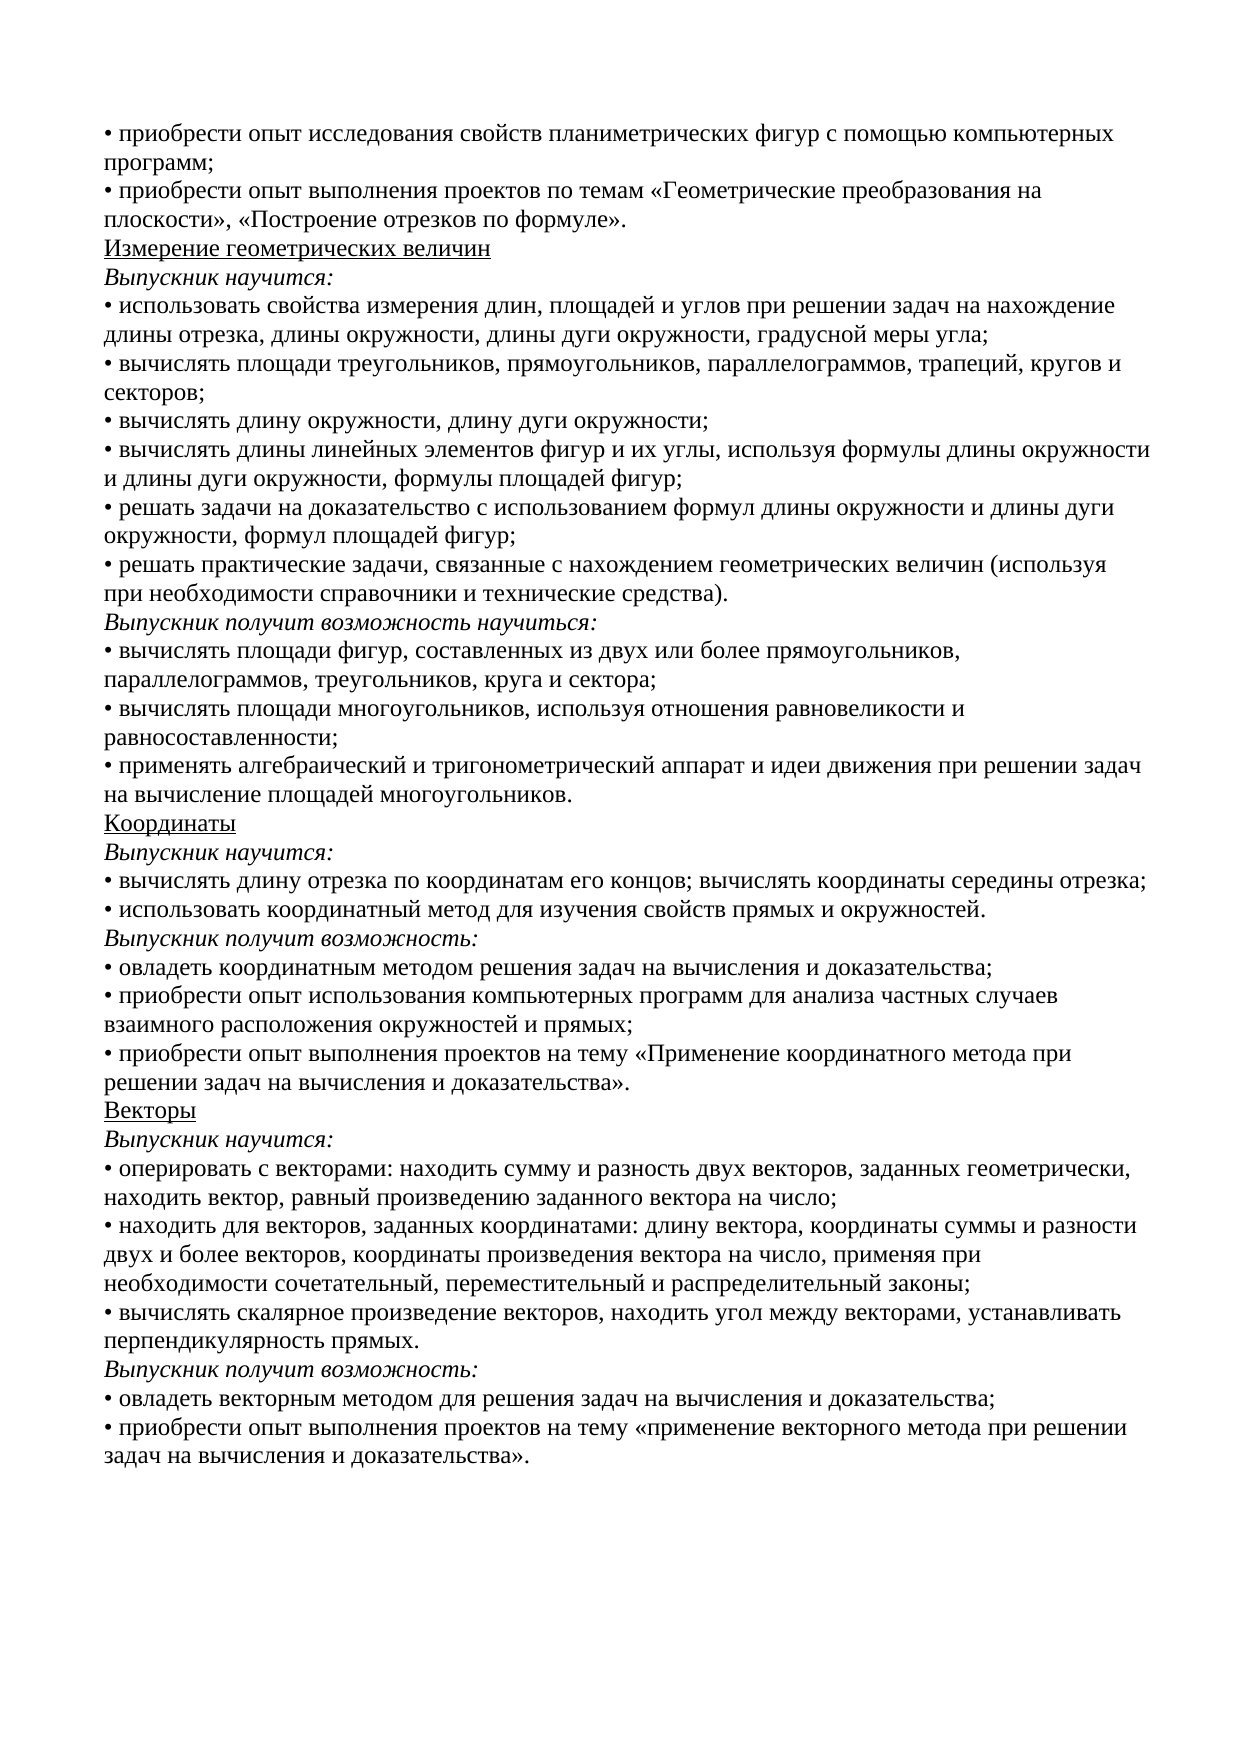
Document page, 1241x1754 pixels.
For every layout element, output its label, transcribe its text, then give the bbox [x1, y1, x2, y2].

text • вычислять длины линейных элементов фигур и их углы, используя формулы длины окружности и длины дуги окружности, формулы площадей фигур; [103, 434, 1152, 492]
text • оперировать с векторами: находить сумму и разность двух векторов, заданных геометрически, находить вектор, равный произведению заданного вектора на число; [103, 1153, 1152, 1211]
text • применять алгебраический и тригонометрический аппарат и идеи движения при решении задач на вычисление площадей многоугольников. [103, 751, 1152, 808]
text • приобрести опыт исследования свойств планиметрических фигур с помощью компьютерных программ; [103, 118, 1152, 176]
text • овладеть векторным методом для решения задач на вычисления и доказательства; [103, 1383, 1152, 1412]
text • использовать координатный метод для изучения свойств прямых и окружностей. [103, 894, 1152, 923]
text • приобрести опыт использования компьютерных программ для анализа частных случаев взаимного расположения окружностей и прямых; [103, 981, 1152, 1038]
text • овладеть координатным методом решения задач на вычисления и доказательства; [103, 952, 1152, 981]
text Координаты [103, 808, 1152, 837]
text • решать задачи на доказательство с использованием формул длины окружности и длины дуги окружности, формул площадей фигур; [103, 492, 1152, 549]
text • приобрести опыт выполнения проектов на тему «Применение координатного метода при решении задач на вычисления и доказательства». [103, 1038, 1152, 1096]
text • вычислять площади треугольников, прямоугольников, параллелограммов, трапеций, кругов и секторов; [103, 348, 1152, 406]
text Выпускник научится: [103, 1124, 1152, 1153]
text Выпускник получит возможность: [103, 1354, 1152, 1383]
text • находить для векторов, заданных координатами: длину вектора, координаты суммы и разности двух и более векторов, координаты произведения вектора на число, применяя при необходимости сочетательный, переместительный и распределительный законы; [103, 1211, 1152, 1297]
text • приобрести опыт выполнения проектов по темам «Геометрические преобразования на плоскости», «Построение отрезков по формуле». [103, 176, 1152, 233]
text • вычислять площади фигур, составленных из двух или более прямоугольников, параллелограммов, треугольников, круга и сектора; [103, 636, 1152, 693]
text • вычислять длину окружности, длину дуги окружности; [103, 406, 1152, 434]
text Выпускник получит возможность научиться: [103, 607, 1152, 636]
text Выпускник научится: [103, 262, 1152, 291]
text • вычислять скалярное произведение векторов, находить угол между векторами, устанавливать перпендикулярность прямых. [103, 1297, 1152, 1354]
text • решать практические задачи, связанные с нахождением геометрических величин (используя при необходимости справочники и технические средства). [103, 549, 1152, 607]
text Измерение геометрических величин [103, 233, 1152, 262]
text • вычислять площади многоугольников, используя отношения равновеликости и равносоставленности; [103, 693, 1152, 751]
text • приобрести опыт выполнения проектов на тему «применение векторного метода при решении задач на вычисления и доказательства». [103, 1412, 1152, 1469]
text Векторы [103, 1096, 1152, 1124]
text Выпускник получит возможность: [103, 923, 1152, 952]
text Выпускник научится: [103, 837, 1152, 866]
text • вычислять длину отрезка по координатам его концов; вычислять координаты середины отрезка; [103, 866, 1152, 894]
text • использовать свойства измерения длин, площадей и углов при решении задач на нахождение длины отрезка, длины окружности, длины дуги окружности, градусной меры угла; [103, 291, 1152, 348]
